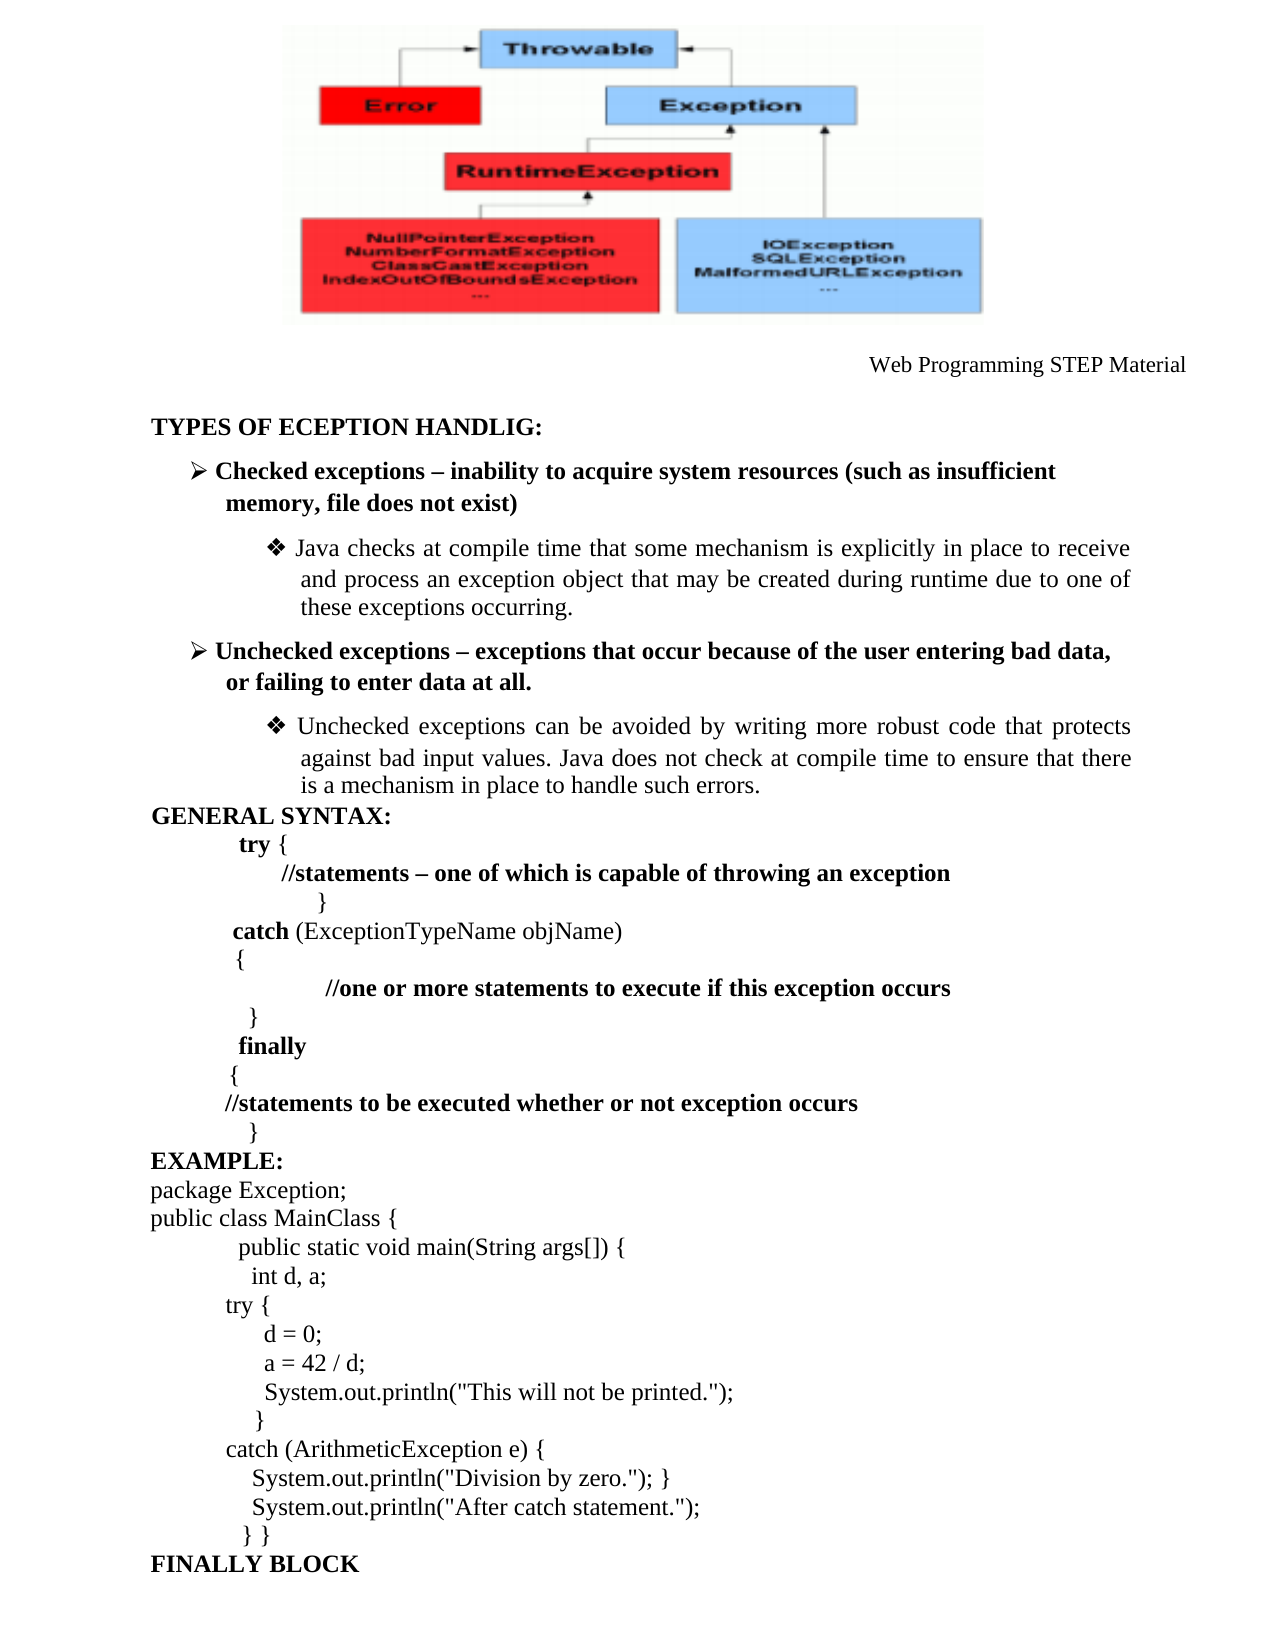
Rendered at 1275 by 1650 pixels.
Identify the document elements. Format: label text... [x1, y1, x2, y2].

text a = 42 / d; [264, 1348, 1186, 1377]
text catch (ExceptionTypeName objName) [232, 916, 1186, 944]
text //one or more statements to execute if this exception occurs [325, 973, 1186, 1002]
text ❖ Java checks at compile time that some mechanism is explicitly in place to receive and process an exception object that may be created during runtime due to one of these exceptions occurring. [265, 517, 1132, 621]
text } [316, 887, 1186, 916]
text GENERAL SYNTAX: [151, 801, 1186, 829]
text } [254, 1405, 1186, 1434]
text package Exception; [150, 1175, 1186, 1203]
text { [228, 1060, 1186, 1088]
text System.out.println("After catch statement."); [252, 1492, 1186, 1520]
text finally [238, 1031, 1186, 1060]
text { [234, 944, 1186, 973]
text FINALLY BLOCK [150, 1549, 1186, 1578]
text System.out.println("Division by zero."); } [252, 1463, 1186, 1492]
text EXAMPLE: [150, 1146, 1186, 1175]
text //statements – one of which is capable of throwing an exception [281, 858, 1186, 887]
text //statements to be executed whether or not exception occurs [225, 1088, 1186, 1117]
text } [247, 1117, 1186, 1146]
text public static void main(String args[]) { [238, 1232, 1186, 1261]
text TYPES OF ECEPTION HANDLIG: [151, 412, 1186, 440]
text ❖ Unchecked exceptions can be avoided by writing more robust code that protects against bad input values. Java does not check at compile time to ensure that there is a mechanism in place to handle such errors. [265, 696, 1132, 799]
text } [247, 1002, 1186, 1031]
text public class MainClass { [150, 1203, 1186, 1232]
text System.out.println("This will not be printed."); [264, 1377, 1186, 1405]
text d = 0; [264, 1319, 1186, 1348]
text try { [238, 829, 1186, 858]
text int d, a; [251, 1261, 1186, 1290]
text Web Programming STEP Material [138, 351, 1186, 378]
picture [282, 25, 984, 325]
text catch (ArithmeticException e) { [226, 1434, 1186, 1463]
text ⮚ Unchecked exceptions – exceptions that occur because of the user entering bad data, or failing to enter data at all. [189, 622, 1131, 696]
text } } [241, 1520, 1186, 1549]
text try { [225, 1290, 1186, 1319]
text ⮚ Checked exceptions – inability to acquire system resources (such as insufficient memory, file does not exist) [189, 440, 1131, 517]
